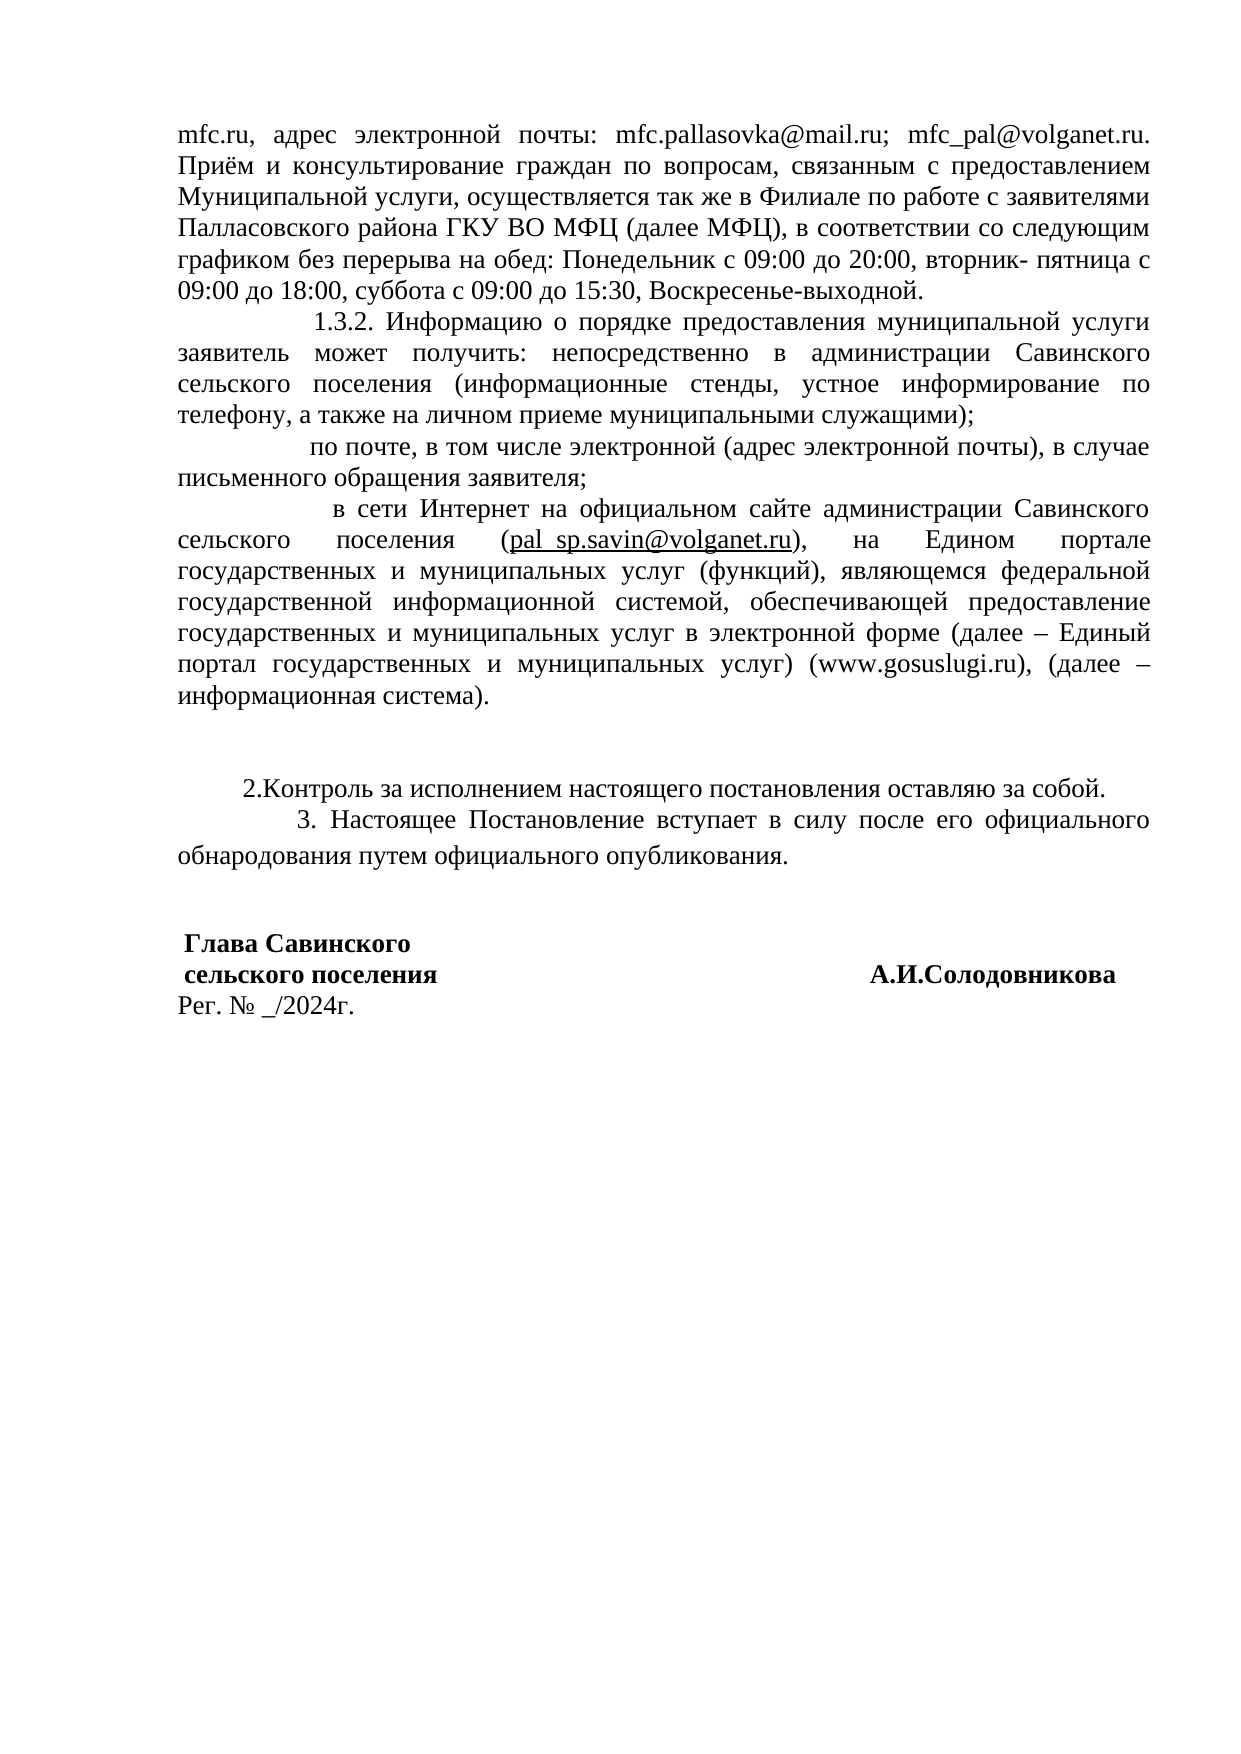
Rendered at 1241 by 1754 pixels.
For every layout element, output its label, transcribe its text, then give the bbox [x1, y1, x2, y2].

text в сети Интернет на официальном сайте администрации Савинского сельского поселения (pal_sp.savin@volganet.ru), на Едином портале государственных и муниципальных услуг (функций), являющемся федеральной государственной информационной системой, обеспечивающей предоставление государственных и муниципальных услуг в электронной форме (далее – Единый портал государственных и муниципальных услуг) (www.gosuslugi.ru), (далее – информационная система). [177, 492, 1152, 710]
text 2.Контроль за исполнением настоящего постановления оставляю за собой. [177, 772, 1152, 803]
text Рег. № _/2024г. [177, 989, 1152, 1020]
text Глава Савинского [177, 927, 1152, 958]
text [177, 118, 1152, 305]
text по почте, в том числе электронной (адрес электронной почты), в случае письменного обращения заявителя; [177, 429, 1152, 492]
text 1.3.2. Информацию о порядке предоставления муниципальной услуги заявитель может получить: непосредственно в администрации Савинского сельского поселения (информационные стенды, устное информирование по телефону, а также на личном приеме муниципальными служащими); [177, 305, 1152, 429]
text 3. Настоящее Постановление вступает в силу после его официального обнародования путем официального опубликования. [177, 803, 1152, 870]
text сельского поселения А.И.Солодовникова [177, 958, 1152, 989]
